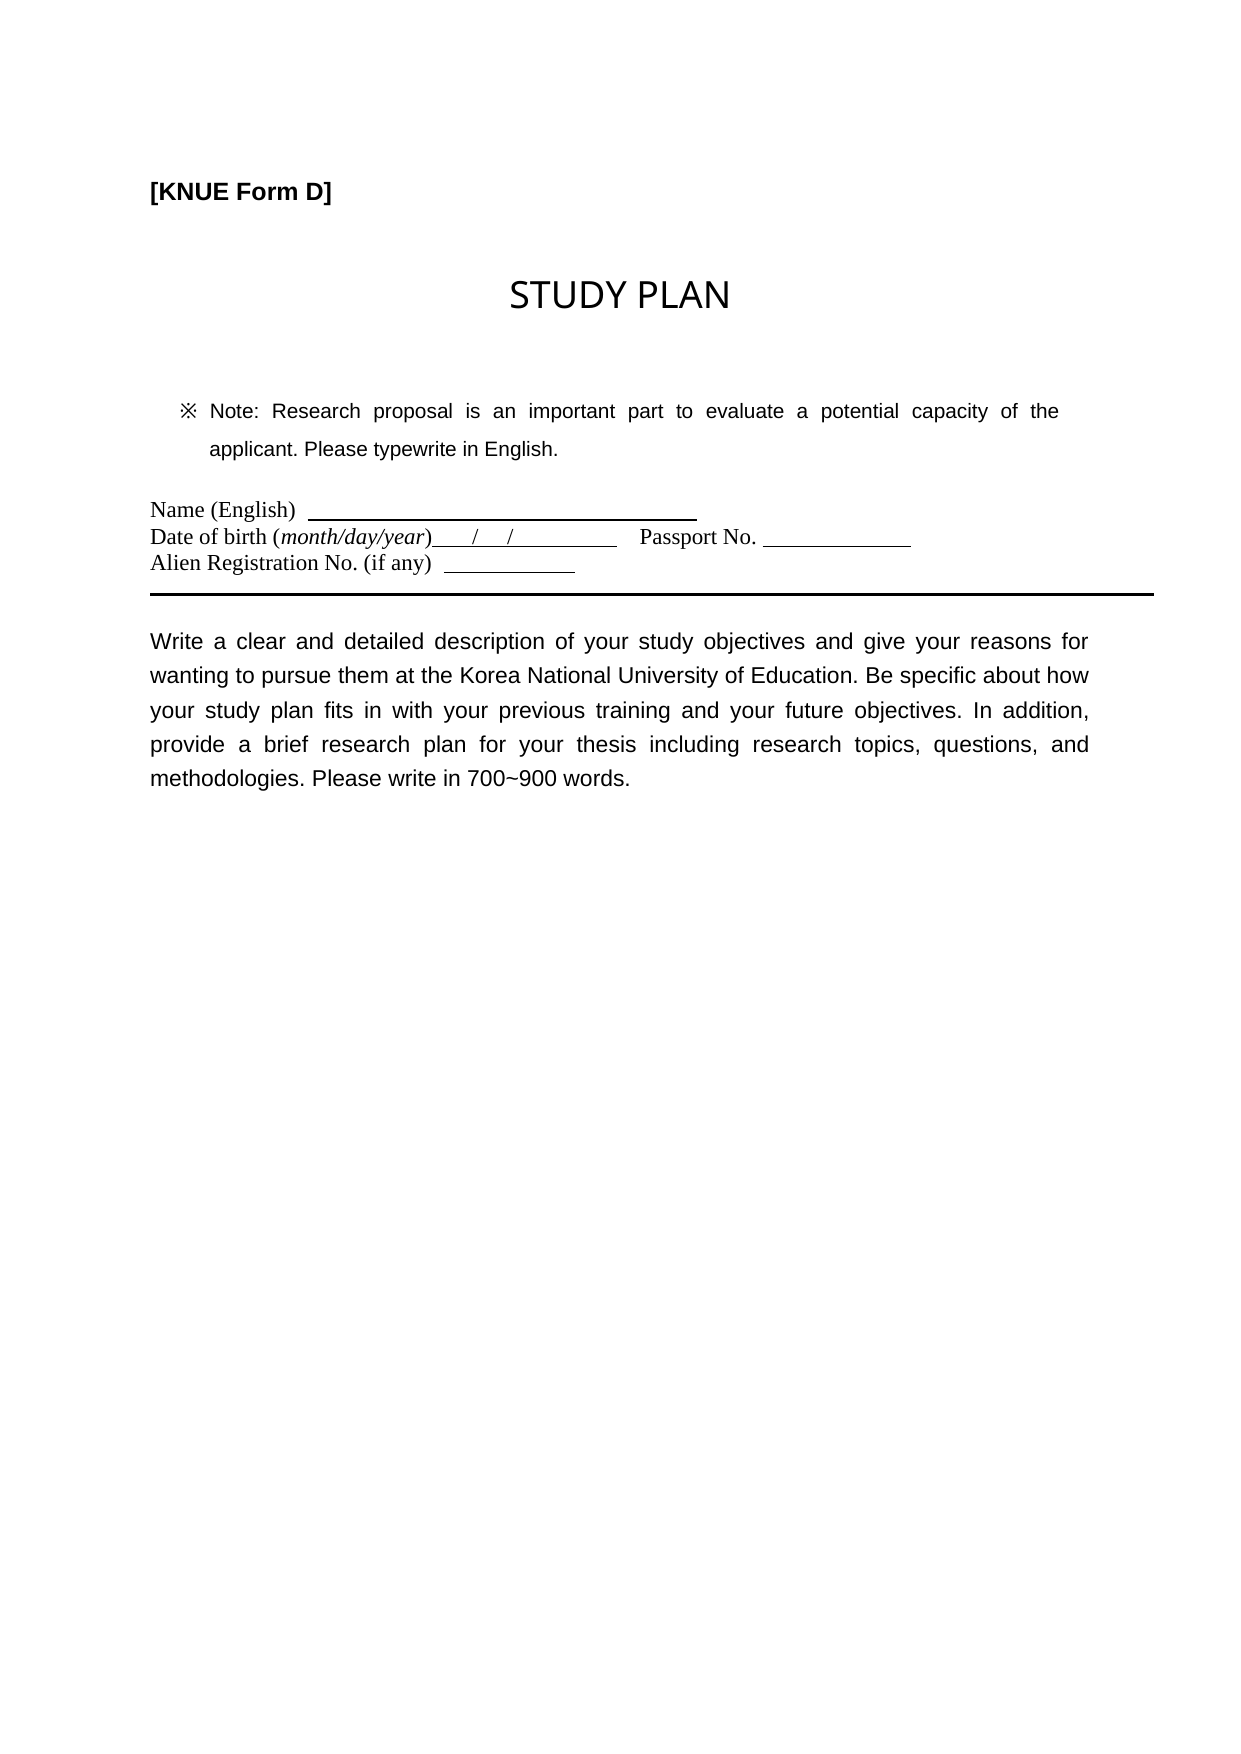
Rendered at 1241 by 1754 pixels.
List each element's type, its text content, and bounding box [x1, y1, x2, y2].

text [KNUE Form D] [150, 177, 1090, 206]
text Alien Registration No. (if any) [150, 549, 1090, 576]
text STUDY PLAN [150, 268, 1090, 319]
text ※ Note: Research proposal is an important part to evaluate a potential capacity of the applicant. Please typewrite in English. [179, 396, 1061, 460]
text Date of birth (month/day/year) / / Passport No. [150, 523, 1090, 549]
text Write a clear and detailed description of your study objectives and give your reasons for wanting to pursue them at the Korea National University of Education. Be specific about how your study plan fits in with your previous training and your future objectives. In addition, provide a brief research plan for your thesis including research topics, questions, and methodologies. Please write in 700~900 words. [150, 628, 1090, 791]
text Name (English) [150, 496, 1090, 523]
